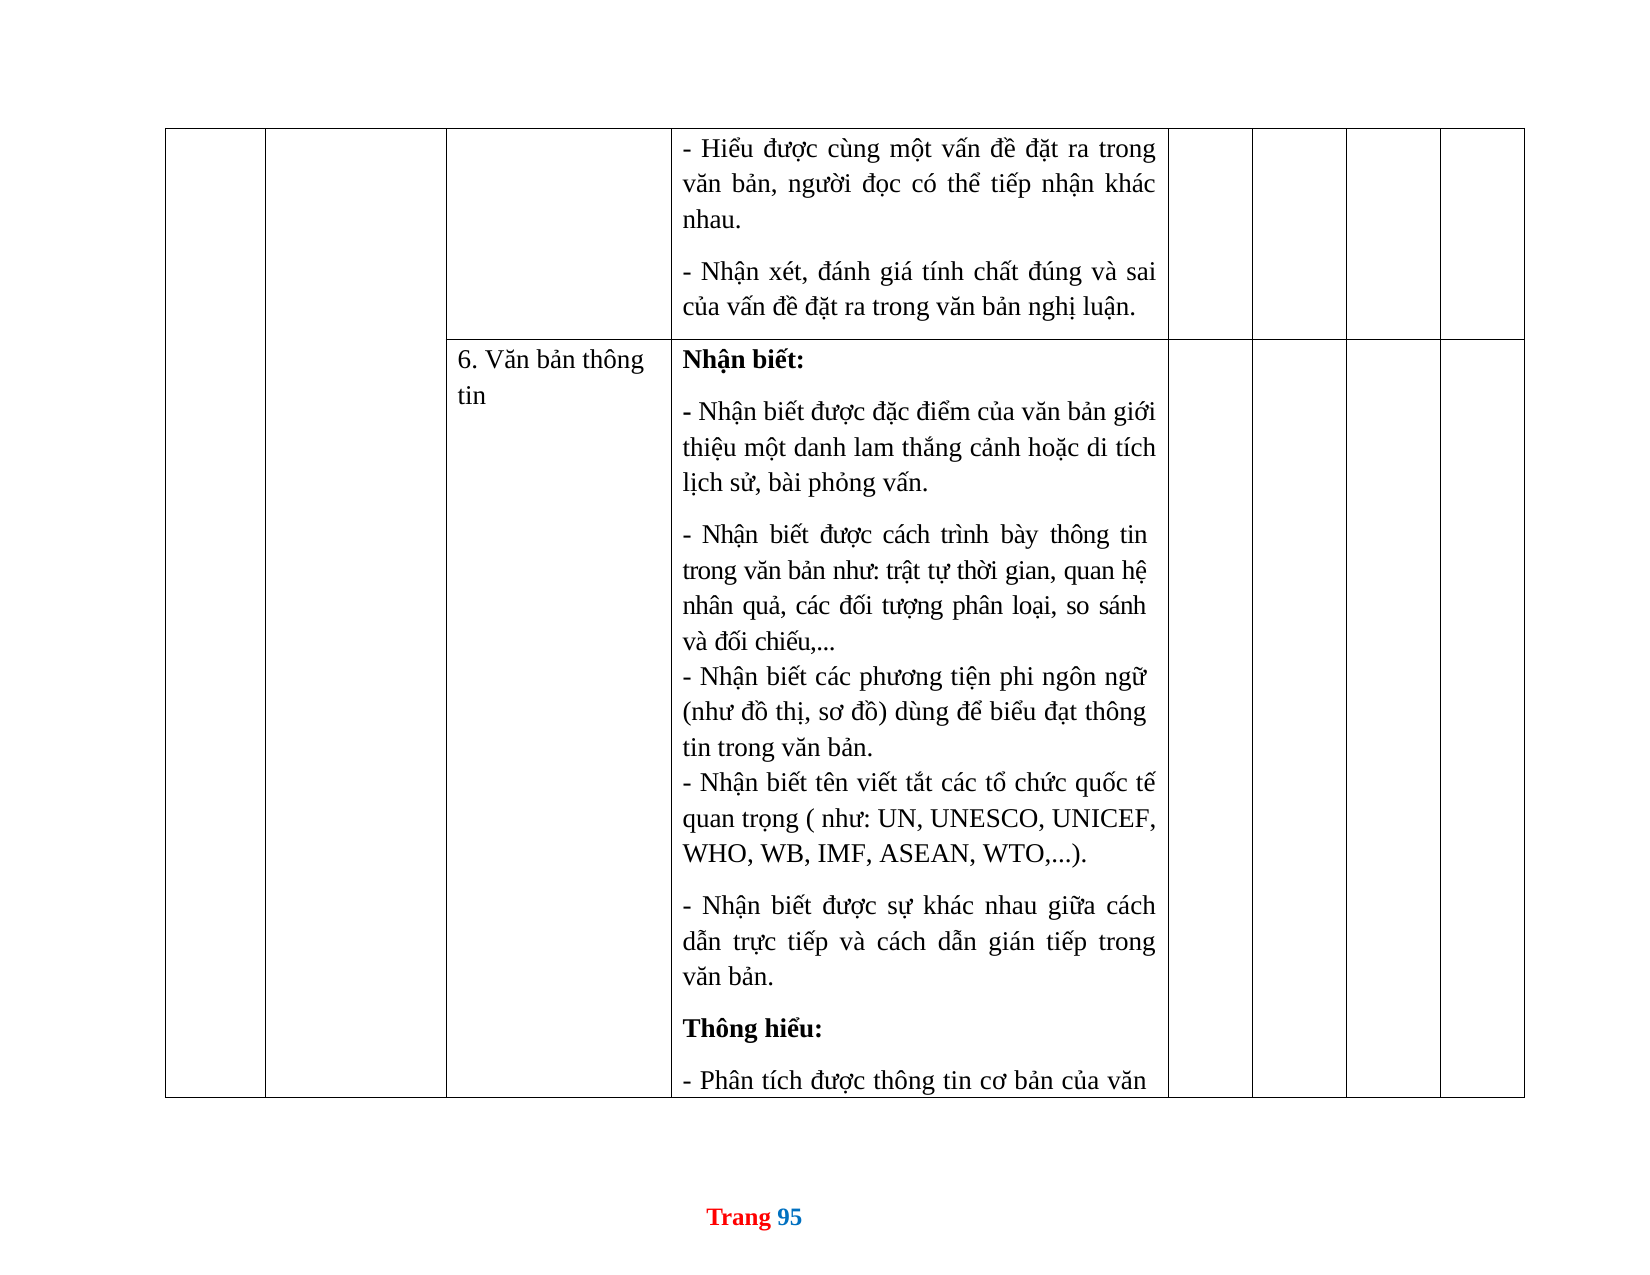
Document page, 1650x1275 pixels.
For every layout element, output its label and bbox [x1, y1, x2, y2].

table_cell [1441, 129, 1524, 339]
table_cell [1253, 340, 1346, 1097]
table_cell [1441, 340, 1524, 1097]
table_cell [447, 340, 671, 1097]
table_cell [1347, 340, 1440, 1097]
table_cell [1169, 340, 1252, 1097]
table_cell [672, 129, 1168, 339]
table_cell [447, 129, 671, 339]
table_cell [1347, 129, 1440, 339]
table_cell [1169, 129, 1252, 339]
table_cell [1253, 129, 1346, 339]
table_cell [672, 340, 1168, 1097]
